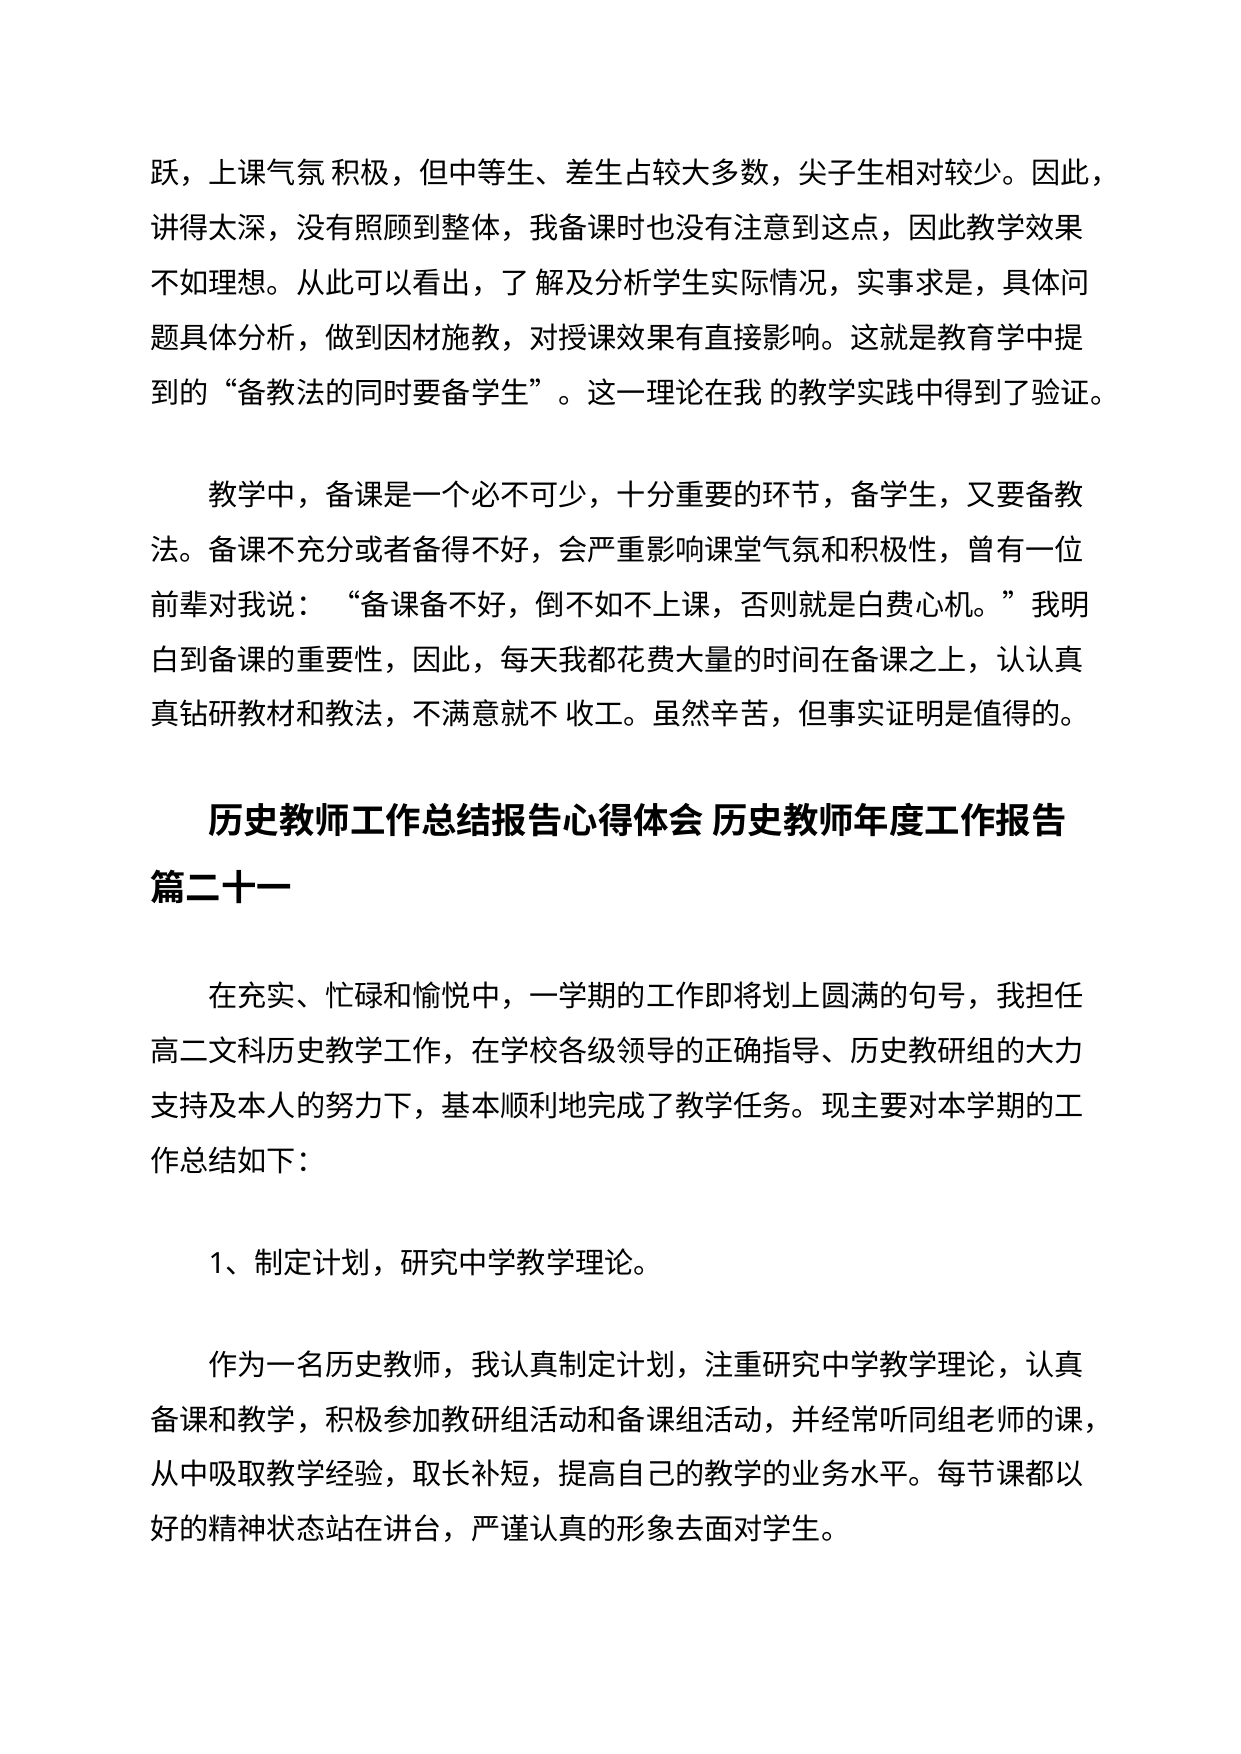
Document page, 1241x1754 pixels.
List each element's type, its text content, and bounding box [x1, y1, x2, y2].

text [150, 150, 1090, 412]
text 历史教师工作总结报告心得体会 历史教师年度工作报告篇二十一 [150, 793, 1090, 911]
text 在充实、忙碌和愉悦中，一学期的工作即将划上圆满的句号，我担任高二文科历史教学工作，在学校各级领导的正确指导、历史教研组的大力支持及本人的努力下，基本顺利地完成了教学任务。现主要对本学期的工作总结如下： [150, 973, 1090, 1180]
text 教学中，备课是一个必不可少，十分重要的环节，备学生，又要备教法。备课不充分或者备得不好，会严重影响课堂气氛和积极性，曾有一位前辈对我说： “备课备不好，倒不如不上课，否则就是白费心机。”我明白到备课的重要性，因此，每天我都花费大量的时间在备课之上，认认真真钻研教材和教法，不满意就不 收工。虽然辛苦，但事实证明是值得的。 [150, 471, 1090, 733]
text 作为一名历史教师，我认真制定计划，注重研究中学教学理论，认真备课和教学，积极参加教研组活动和备课组活动，并经常听同组老师的课，从中吸取教学经验，取长补短，提高自己的教学的业务水平。每节课都以好的精神状态站在讲台，严谨认真的形象去面对学生。 [150, 1341, 1090, 1548]
text 1、制定计划，研究中学教学理论。 [150, 1239, 1090, 1282]
